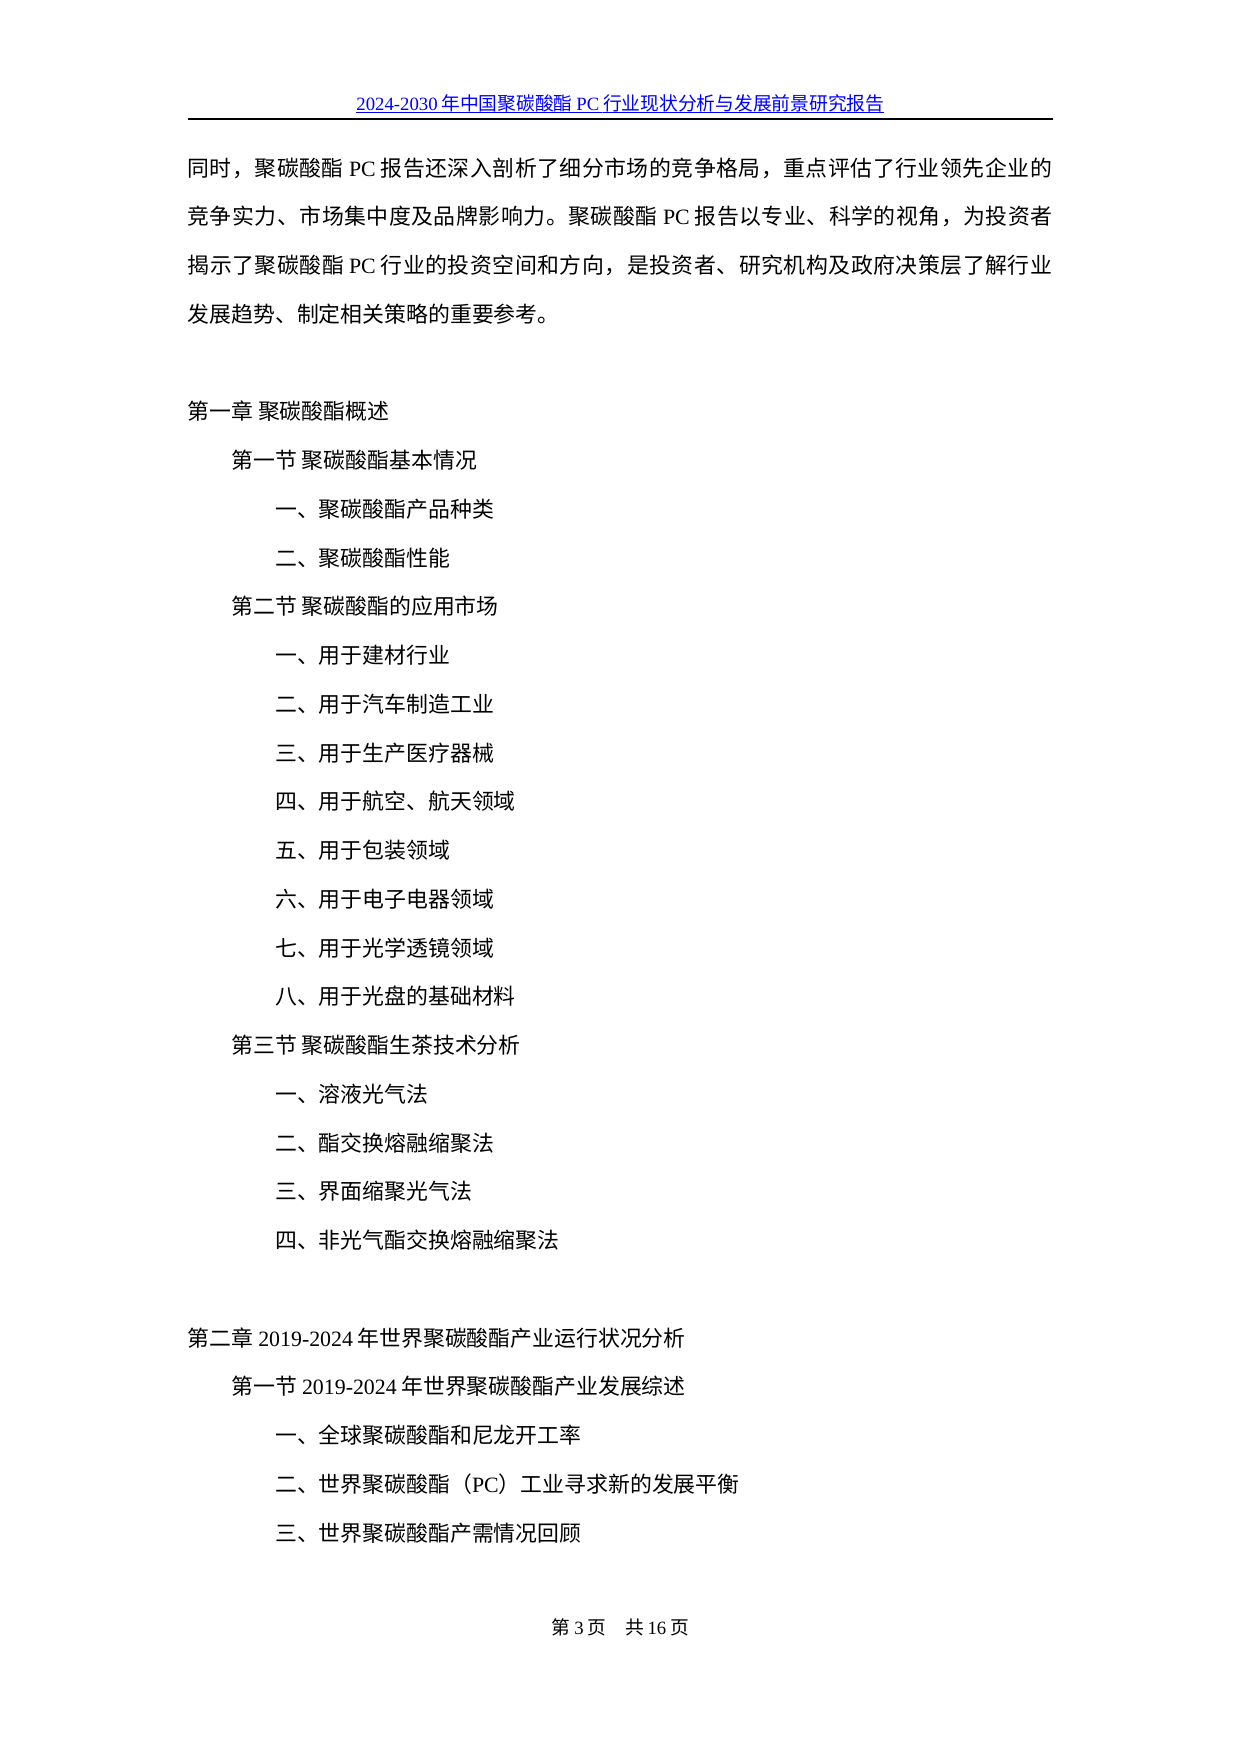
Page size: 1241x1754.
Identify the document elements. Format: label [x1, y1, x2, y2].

text [187, 150, 1053, 1548]
